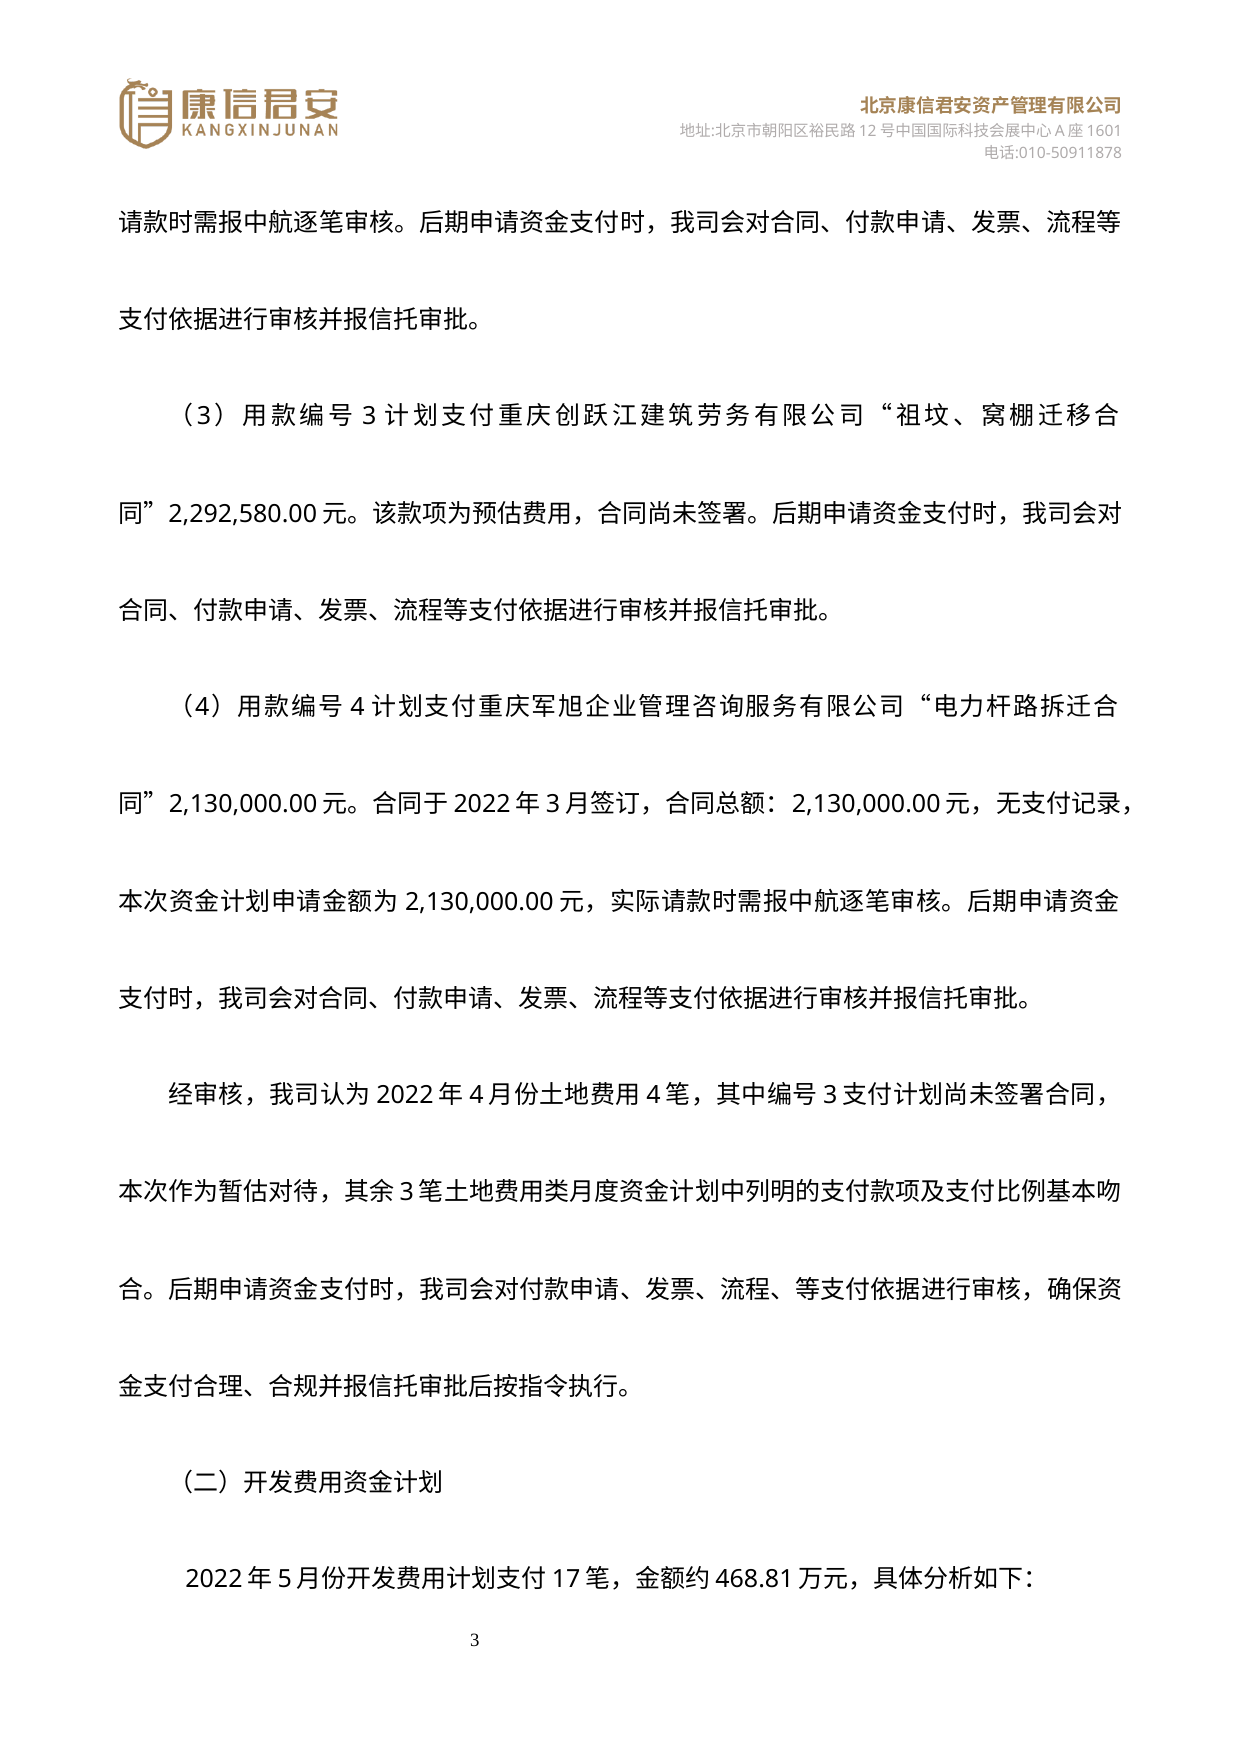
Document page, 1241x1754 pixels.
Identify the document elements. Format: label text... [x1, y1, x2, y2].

list （二）开发费用资金计划 [118, 1448, 1122, 1513]
picture [119, 77, 338, 149]
list （3）用款编号3计划支付重庆创跃江建筑劳务有限公司“祖坟、窝棚迁移合同”2,292,580.00元。该款项为预估费用，合同尚未签署。后期申请资金支付时，我司会对合同、付款申请、发票、流程等支付依据进行审核并报信托审批。 [118, 381, 1122, 641]
text 经审核，我司认为2022年4月份土地费用4笔，其中编号3支付计划尚未签署合同，本次作为暂估对待，其余3笔土地费用类月度资金计划中列明的支付款项及支付比例基本吻合。后期申请资金支付时，我司会对付款申请、发票、流程、等支付依据进行审核，确保资金支付合理、合规并报信托审批后按指令执行。 [118, 1060, 1122, 1417]
list 2022年5月份开发费用计划支付17笔，金额约468.81万元，具体分析如下： [118, 1544, 1122, 1609]
list （4）用款编号4计划支付重庆军旭企业管理咨询服务有限公司“电力杆路拆迁合同”2,130,000.00元。合同于2022年3月签订，合同总额：2,130,000.00元，无支付记录，本次资金计划申请金额为2,130,000.00元，实际请款时需报中航逐笔审核。后期申请资金支付时，我司会对合同、付款申请、发票、流程等支付依据进行审核并报信托审批。 [118, 672, 1122, 1029]
